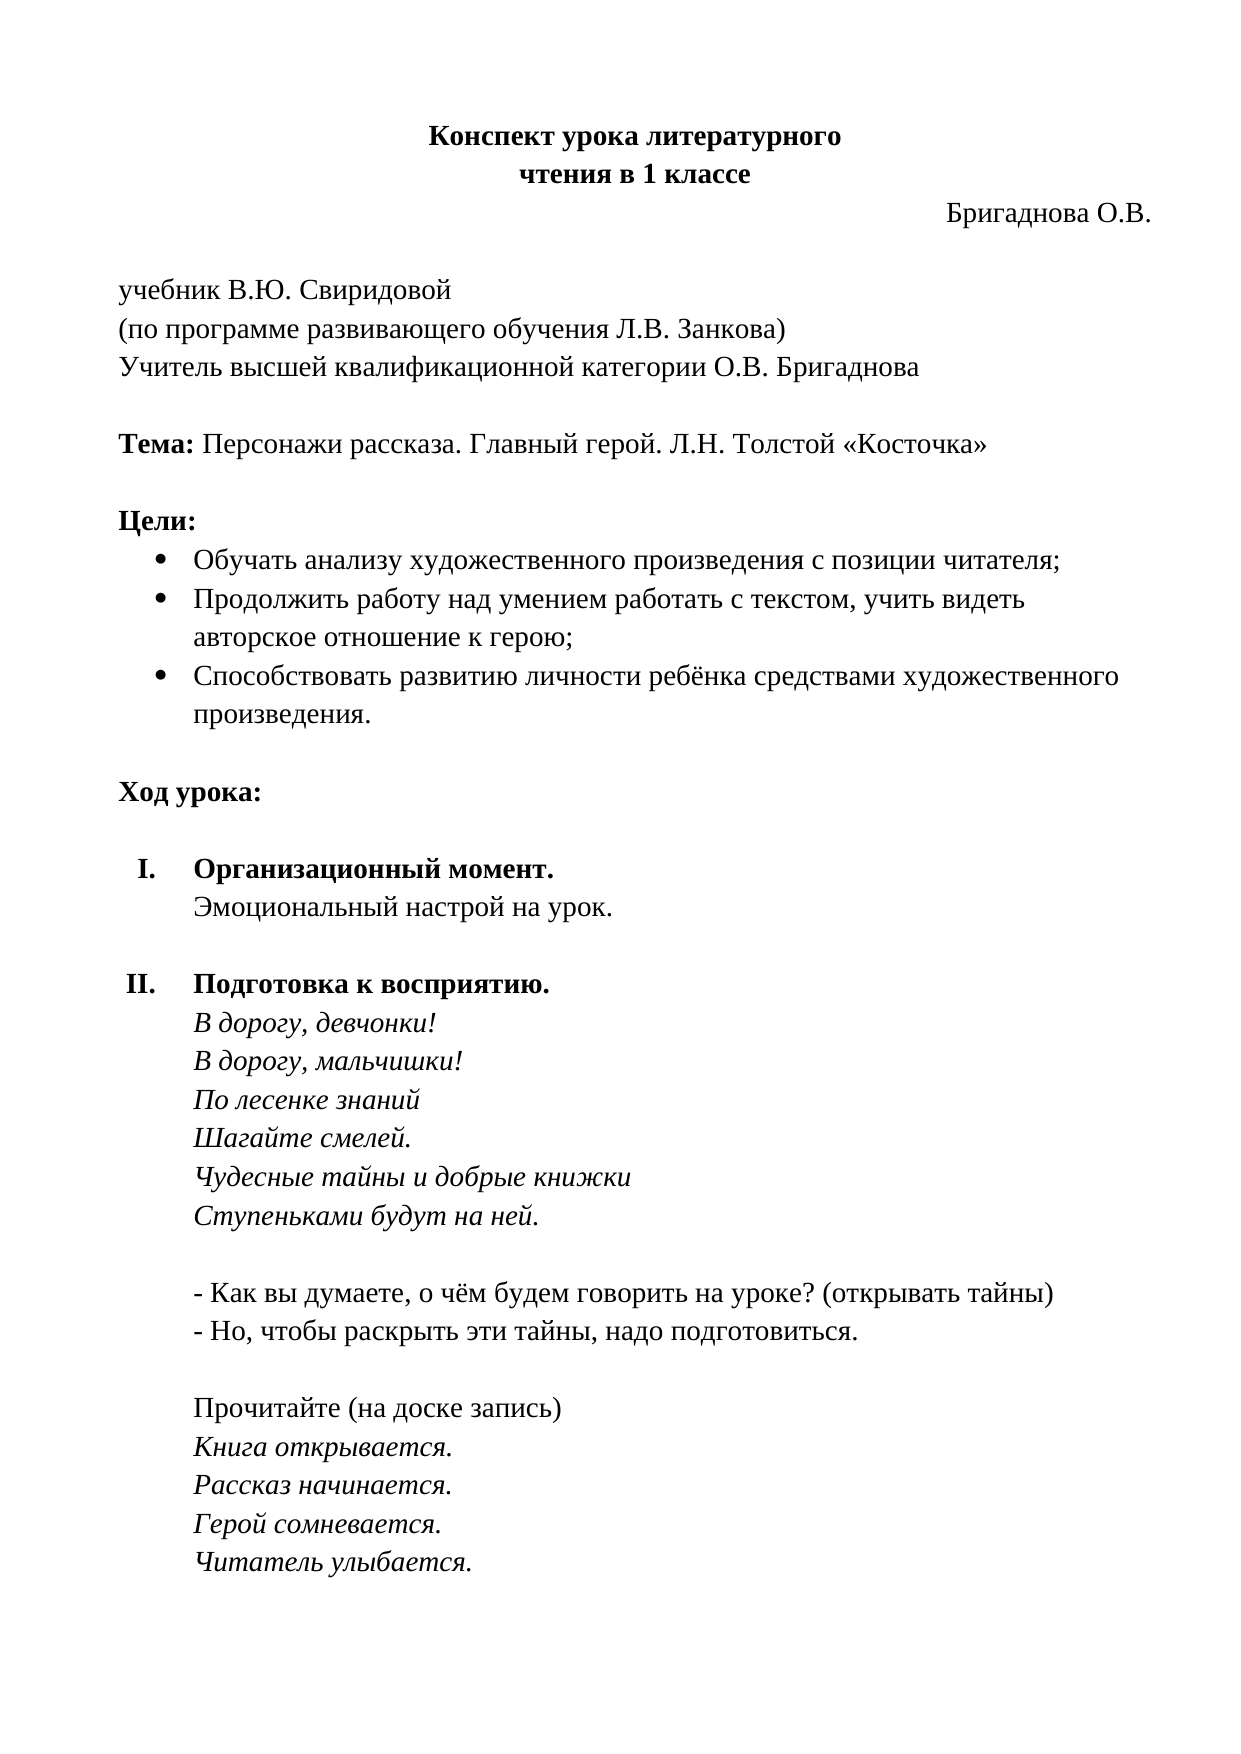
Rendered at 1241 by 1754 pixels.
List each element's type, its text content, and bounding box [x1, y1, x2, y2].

text (по программе развивающего обучения Л.В. Занкова) [118, 311, 1152, 344]
list Организационный момент. [156, 851, 1152, 884]
list Шагайте смелей. [193, 1121, 1152, 1154]
text Цели: [118, 503, 1152, 537]
list Рассказ начинается. [193, 1467, 1152, 1501]
list В дорогу, мальчишки! [193, 1043, 1152, 1077]
text Ход урока: [118, 774, 1152, 807]
list Читатель улыбается. [193, 1544, 1152, 1578]
list - Как вы думаете, о чём будем говорить на уроке? (открывать тайны) [193, 1275, 1152, 1308]
list Герой сомневается. [193, 1506, 1152, 1539]
list Ступеньками будут на ней. [193, 1198, 1152, 1231]
text учебник В.Ю. Свиридовой [118, 272, 1152, 306]
list - Но, чтобы раскрыть эти тайны, надо подготовиться. [193, 1313, 1152, 1347]
text Бригаднова О.В. [118, 195, 1152, 229]
list Книга открывается. [193, 1429, 1152, 1462]
text Тема: Персонажи рассказа. Главный герой. Л.Н. Толстой «Косточка» [118, 426, 1152, 460]
list Продолжить работу над умением работать с текстом, учить видеть авторское отношение к герою; [156, 581, 1152, 653]
text Конспект урока литературного [118, 118, 1152, 152]
text Учитель высшей квалификационной категории О.В. Бригаднова [118, 349, 1152, 383]
list Подготовка к восприятию. [156, 966, 1152, 1000]
list Прочитайте (на доске запись) [193, 1390, 1152, 1424]
list В дорогу, девчонки! [193, 1005, 1152, 1038]
list Обучать анализу художественного произведения с позиции читателя; [156, 542, 1152, 576]
list По лесенке знаний [193, 1082, 1152, 1116]
text чтения в 1 классе [118, 157, 1152, 190]
list Способствовать развитию личности ребёнка средствами художественного произведения. [156, 658, 1152, 730]
list Эмоциональный настрой на урок. [193, 889, 1152, 923]
list Чудесные тайны и добрые книжки [193, 1159, 1152, 1193]
